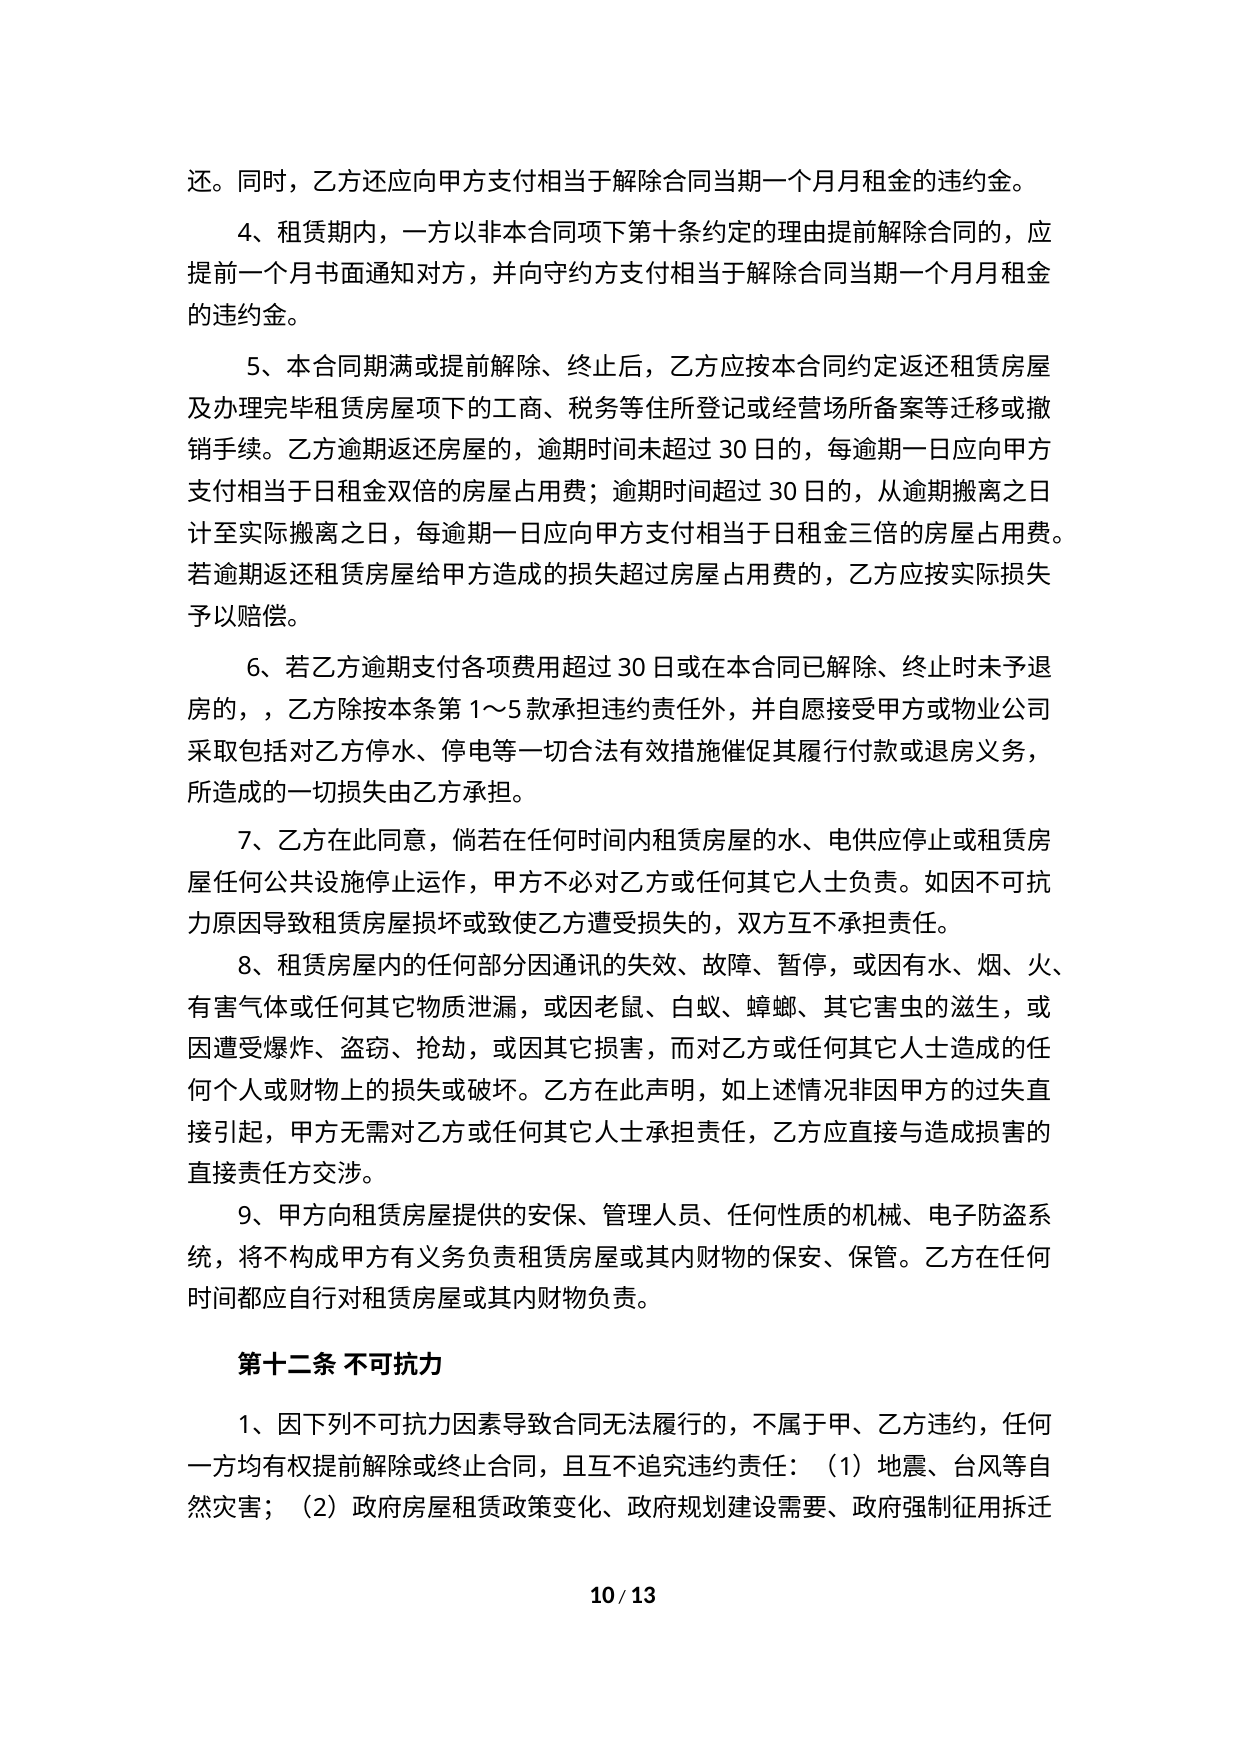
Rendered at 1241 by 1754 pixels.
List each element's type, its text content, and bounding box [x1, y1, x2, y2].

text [187, 161, 1053, 197]
text 8、租赁房屋内的任何部分因通讯的失效、故障、暂停，或因有水、烟、火、有害气体或任何其它物质泄漏，或因老鼠、白蚁、蟑螂、其它害虫的滋生，或因遭受爆炸、盗窃、抢劫，或因其它损害，而对乙方或任何其它人士造成的任何个人或财物上的损失或破坏。乙方在此声明，如上述情况非因甲方的过失直接引起，甲方无需对乙方或任何其它人士承担责任，乙方应直接与造成损害的直接责任方交涉。 [187, 946, 1053, 1190]
text 5、本合同期满或提前解除、终止后，乙方应按本合同约定返还租赁房屋及办理完毕租赁房屋项下的工商、税务等住所登记或经营场所备案等迁移或撤销手续。乙方逾期返还房屋的，逾期时间未超过30日的，每逾期一日应向甲方支付相当于日租金双倍的房屋占用费；逾期时间超过30日的，从逾期搬离之日计至实际搬离之日，每逾期一日应向甲方支付相当于日租金三倍的房屋占用费。若逾期返还租赁房屋给甲方造成的损失超过房屋占用费的，乙方应按实际损失予以赔偿。 [187, 347, 1053, 633]
text 9、甲方向租赁房屋提供的安保、管理人员、任何性质的机械、电子防盗系统，将不构成甲方有义务负责租赁房屋或其内财物的保安、保管。乙方在任何时间都应自行对租赁房屋或其内财物负责。 [187, 1196, 1053, 1315]
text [187, 1404, 1053, 1524]
text 4、租赁期内，一方以非本合同项下第十条约定的理由提前解除合同的，应提前一个月书面通知对方，并向守约方支付相当于解除合同当期一个月月租金的违约金。 [187, 212, 1053, 332]
text 第十二条 不可抗力 [187, 1330, 1053, 1395]
text 6、若乙方逾期支付各项费用超过30日或在本合同已解除、终止时未予退房的，，乙方除按本条第1～5款承担违约责任外，并自愿接受甲方或物业公司采取包括对乙方停水、停电等一切合法有效措施催促其履行付款或退房义务，所造成的一切损失由乙方承担。 [187, 648, 1053, 809]
text 7、乙方在此同意，倘若在任何时间内租赁房屋的水、电供应停止或租赁房屋任何公共设施停止运作，甲方不必对乙方或任何其它人士负责。如因不可抗力原因导致租赁房屋损坏或致使乙方遭受损失的，双方互不承担责任。 [187, 821, 1053, 940]
